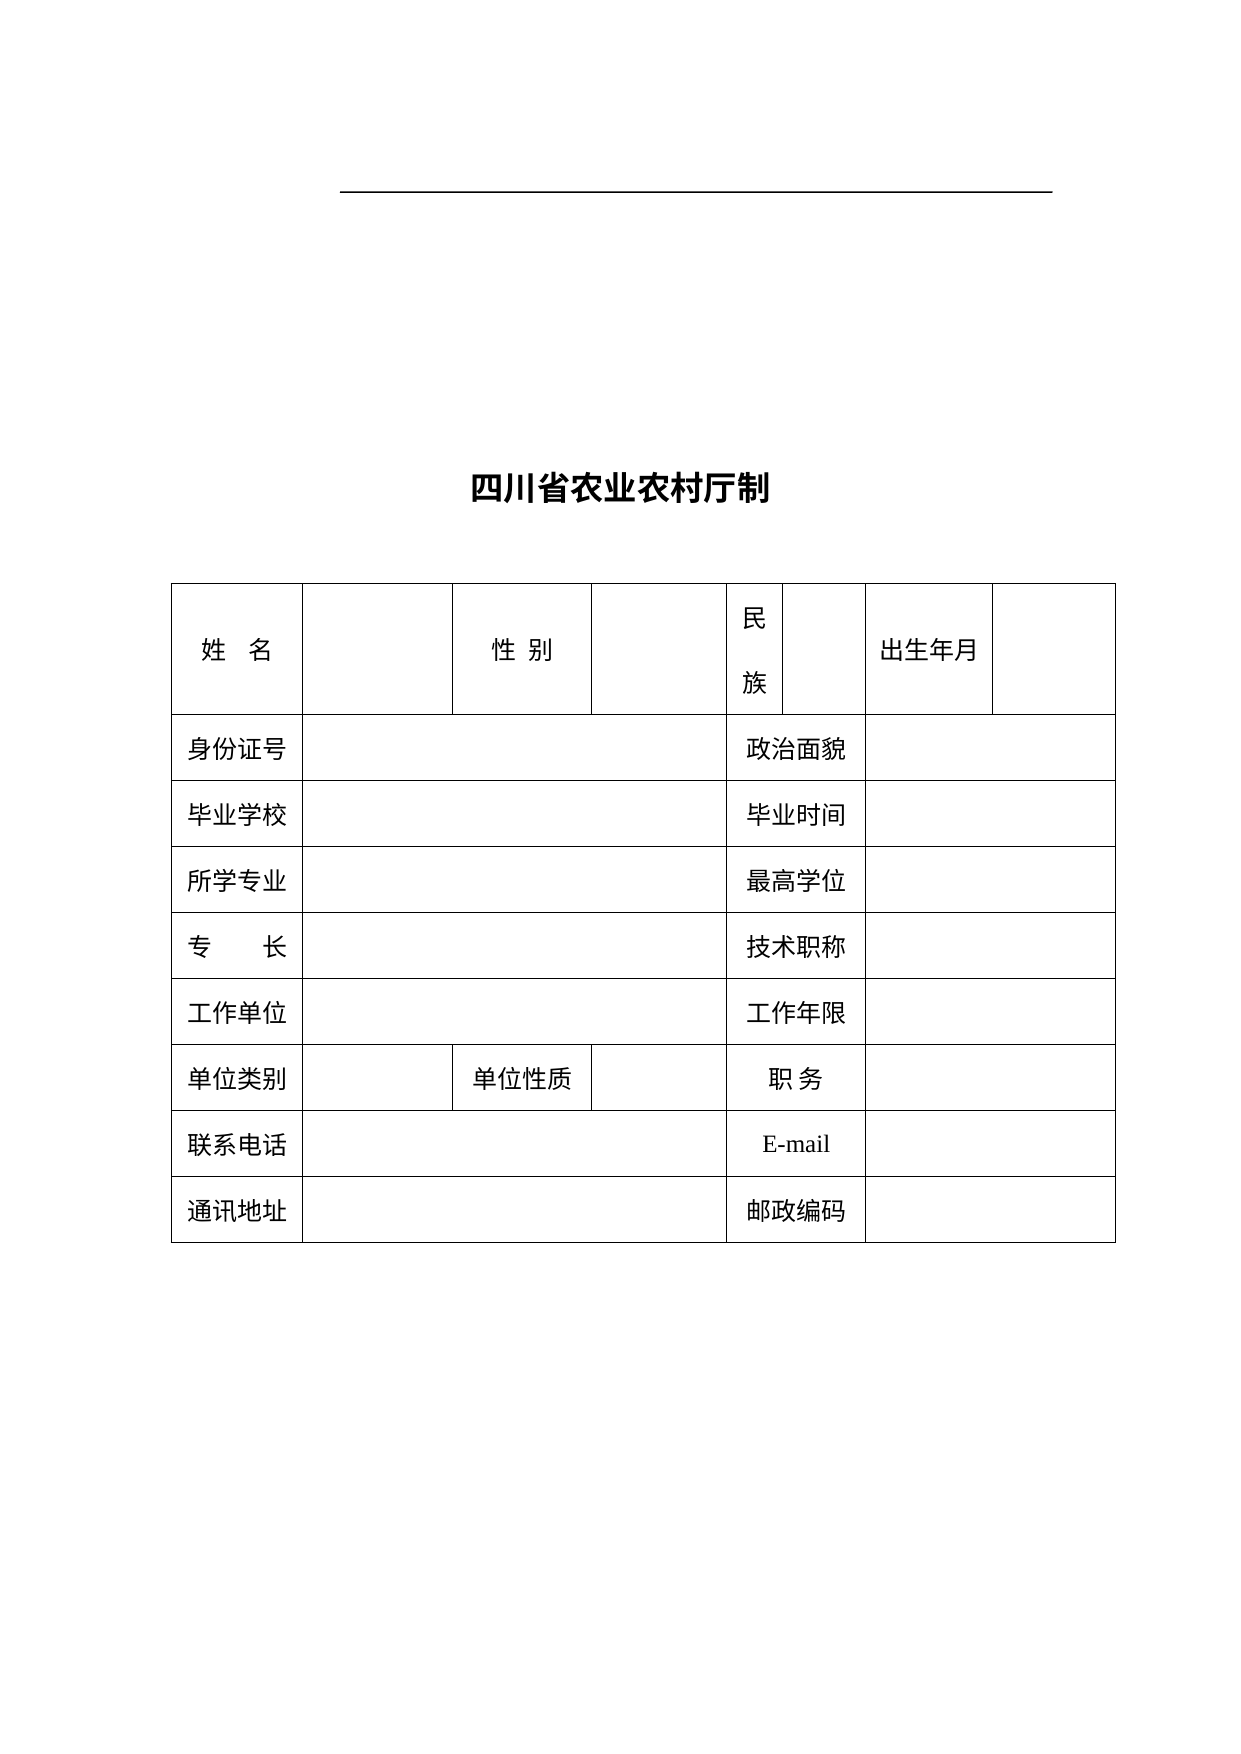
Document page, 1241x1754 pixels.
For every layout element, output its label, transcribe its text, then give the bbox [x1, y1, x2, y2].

table_header 姓 名 [172, 584, 302, 714]
table_header [303, 584, 452, 714]
table_header [592, 584, 726, 714]
table_cell [303, 1045, 452, 1110]
table_header 出生年月 [866, 584, 992, 714]
table_cell [303, 847, 726, 912]
table_cell 工作年限 [727, 979, 865, 1044]
table_cell [866, 913, 1115, 978]
table_cell [866, 781, 1115, 846]
table_cell [592, 1045, 726, 1110]
table_cell [866, 1177, 1115, 1242]
table_cell [303, 781, 726, 846]
table_cell 身份证号 [172, 715, 302, 780]
table_header 性 别 [453, 584, 591, 714]
table_cell [303, 715, 726, 780]
table_cell [303, 979, 726, 1044]
table_cell 职 务 [727, 1045, 865, 1110]
table_cell 政治面貌 [727, 715, 865, 780]
table_cell E-mail [727, 1111, 865, 1176]
table_cell [866, 1045, 1115, 1110]
table_cell [866, 1111, 1115, 1176]
table_header [783, 584, 865, 714]
table_cell 单位类别 [172, 1045, 302, 1110]
table_cell [303, 1177, 726, 1242]
table_cell [866, 847, 1115, 912]
table_cell 工作单位 [172, 979, 302, 1044]
table_header [993, 584, 1115, 714]
table_cell 专 长 [172, 913, 302, 978]
table_cell 毕业时间 [727, 781, 865, 846]
table_cell 技术职称 [727, 913, 865, 978]
table_header 民族 [727, 584, 782, 714]
table_cell [303, 913, 726, 978]
table_cell 邮政编码 [727, 1177, 865, 1242]
table_cell 单位性质 [453, 1045, 591, 1110]
table_cell 最高学位 [727, 847, 865, 912]
table_cell [303, 1111, 726, 1176]
table_cell 所学专业 [172, 847, 302, 912]
table_cell 通讯地址 [172, 1177, 302, 1242]
table_cell [866, 715, 1115, 780]
text 四川省农业农村厅制 [171, 453, 1069, 518]
table_cell 联系电话 [172, 1111, 302, 1176]
table_cell 毕业学校 [172, 781, 302, 846]
table_cell [866, 979, 1115, 1044]
